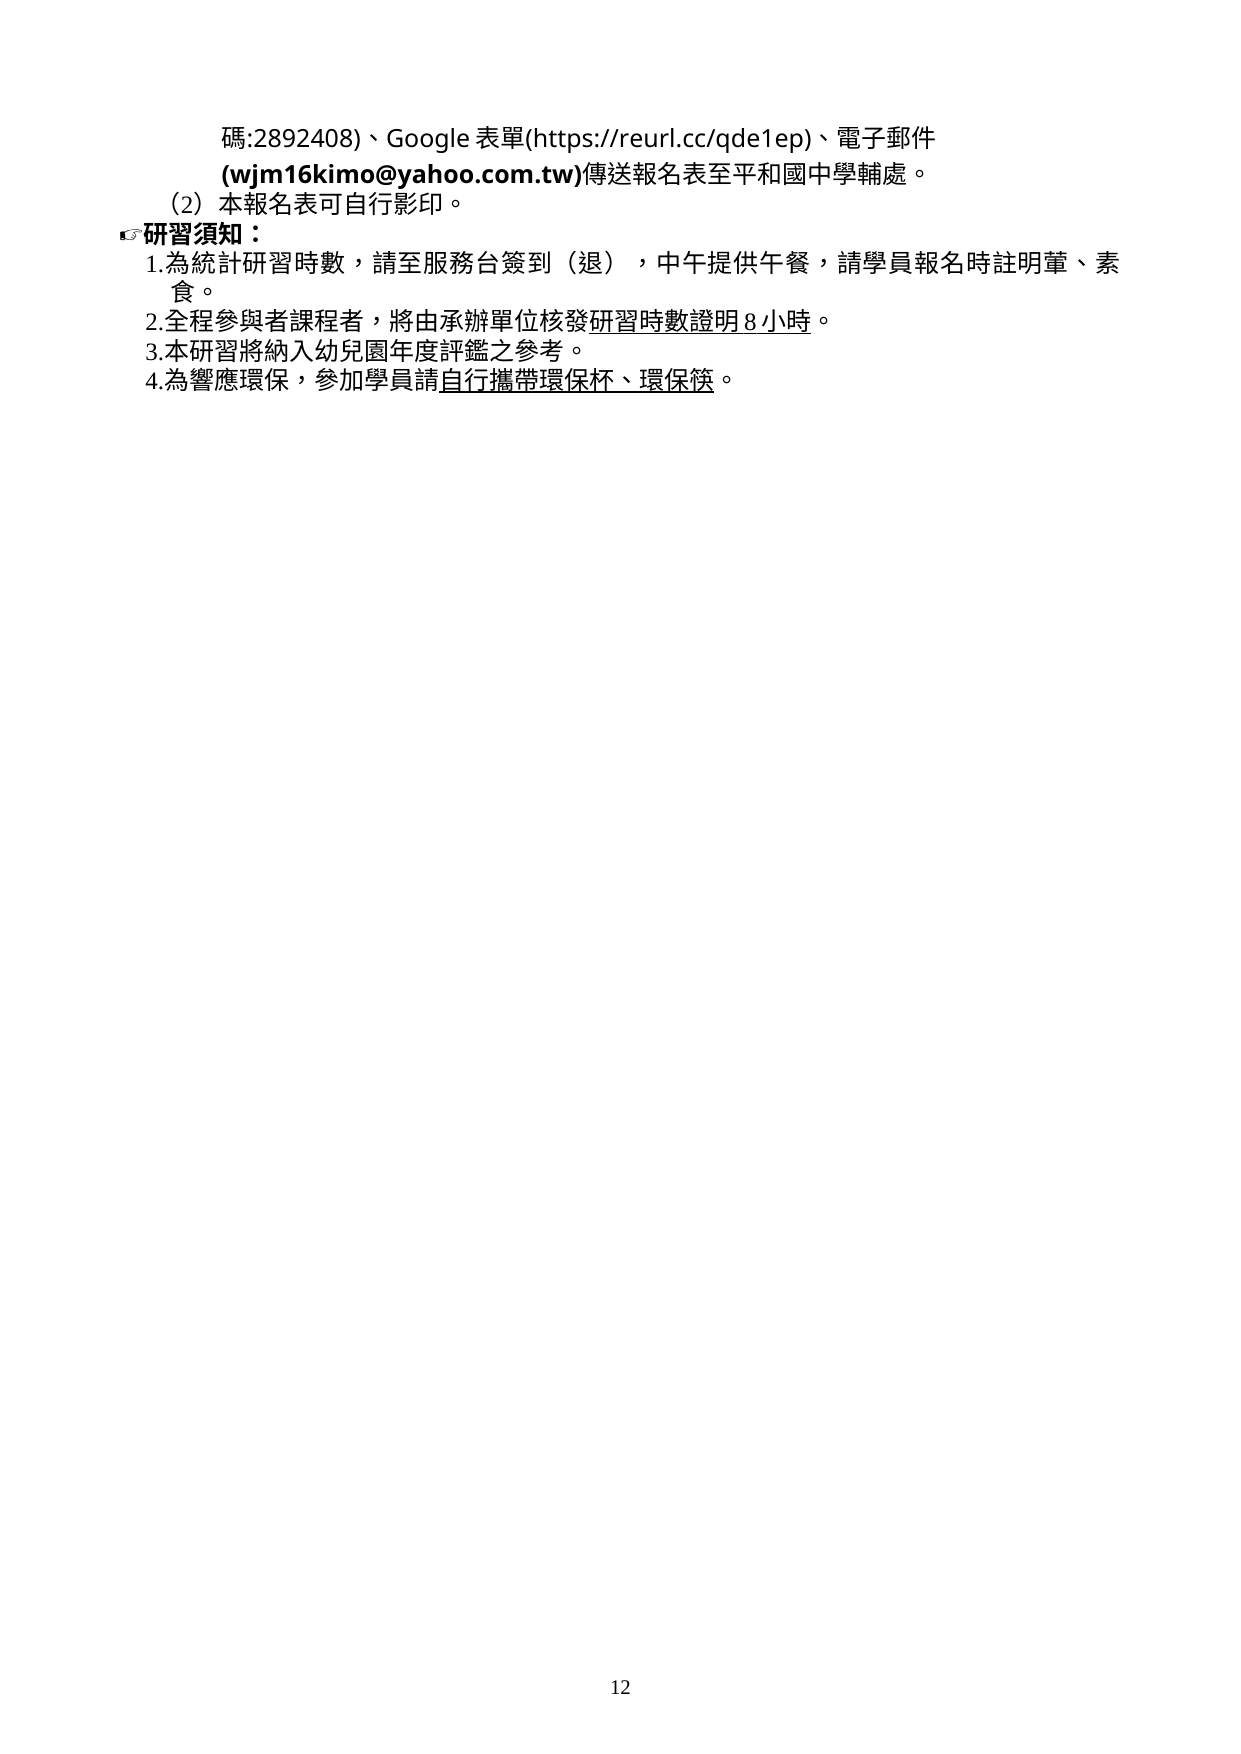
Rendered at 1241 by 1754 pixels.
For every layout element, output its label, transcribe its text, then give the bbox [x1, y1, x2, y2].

text 研習須知： [118, 220, 1122, 249]
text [118, 118, 1122, 191]
text 2.全程參與者課程者，將由承辦單位核發研習時數證明8小時。 [145, 307, 1122, 337]
text 3.本研習將納入幼兒園年度評鑑之參考。 [145, 337, 1122, 366]
text （2）本報名表可自行影印。 [156, 191, 1122, 220]
text 4.為響應環保，參加學員請自行攜帶環保杯、環保筷。 [145, 366, 1122, 395]
text 1.為統計研習時數，請至服務台簽到（退），中午提供午餐，請學員報名時註明葷、素食。 [145, 249, 1122, 307]
